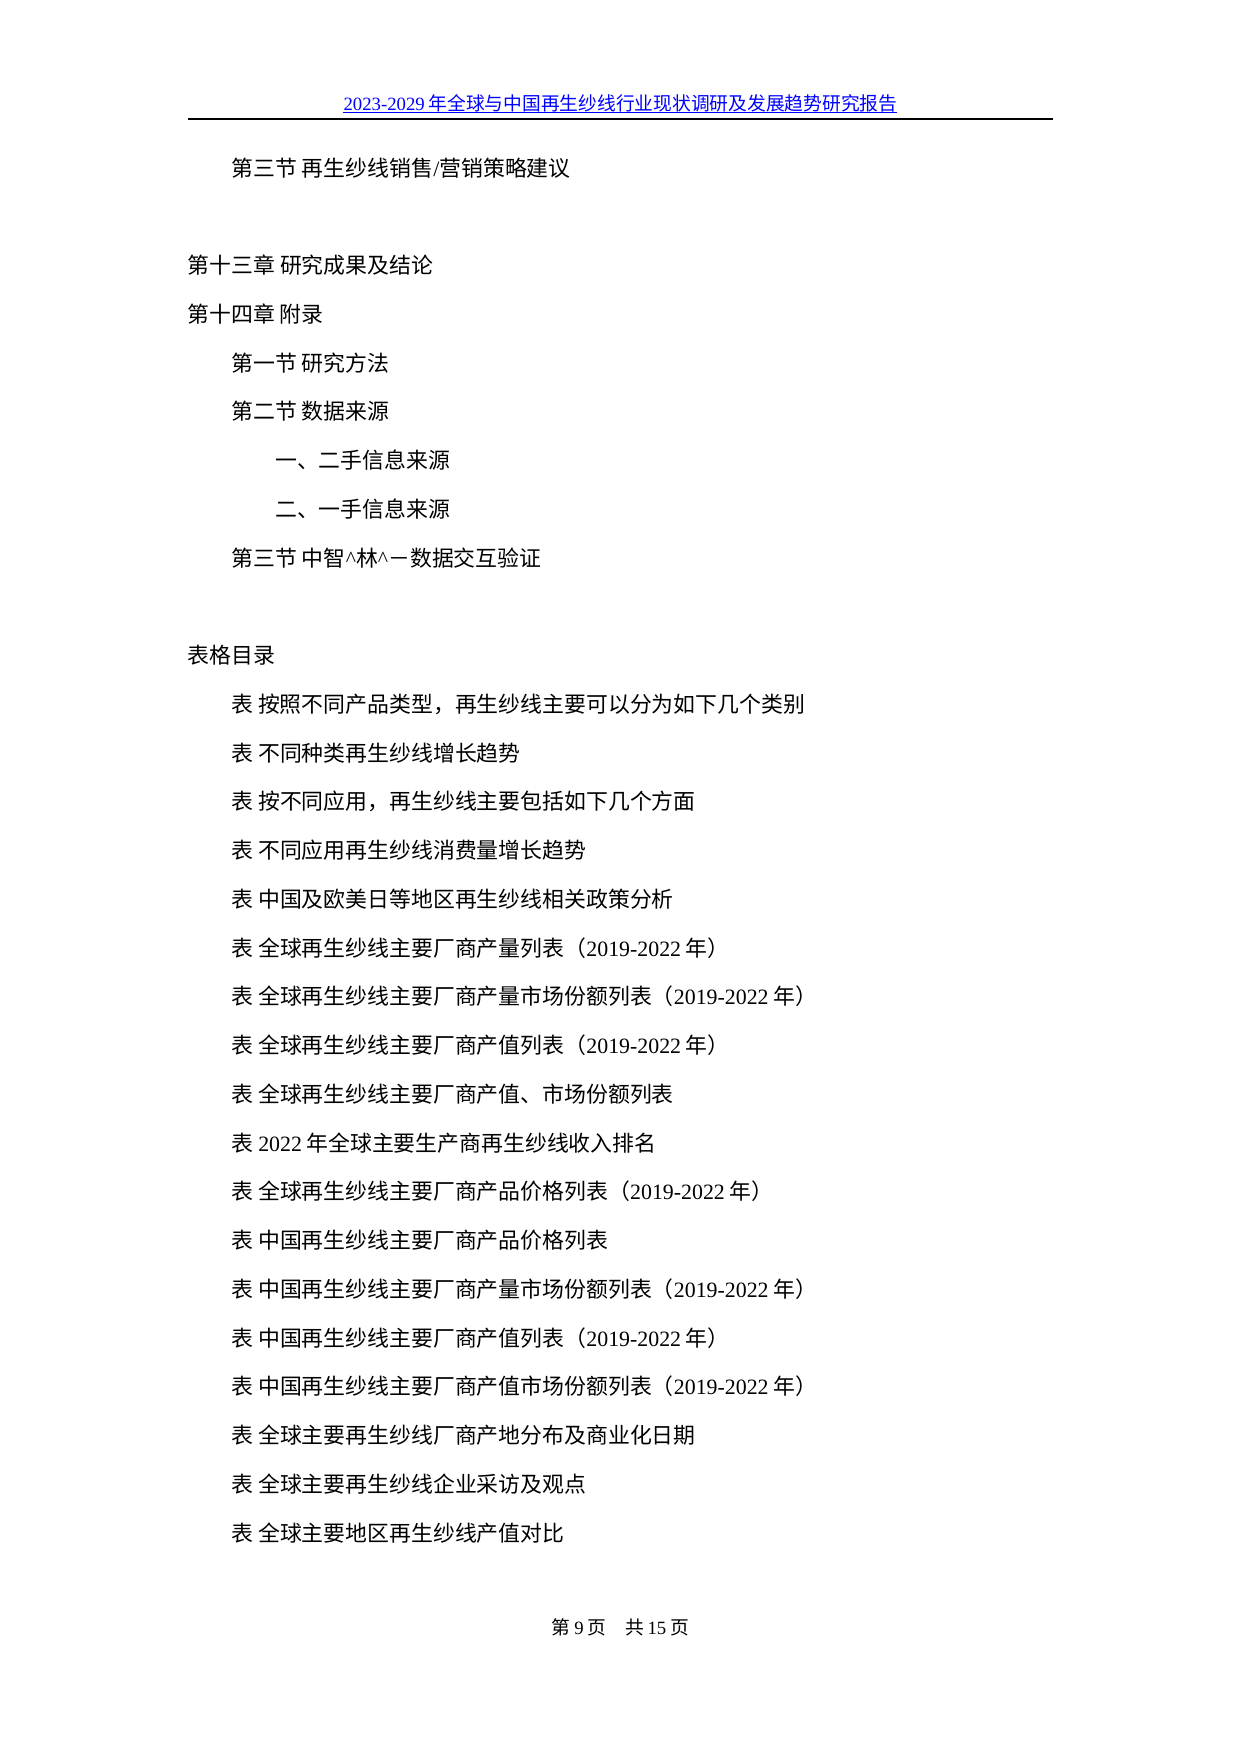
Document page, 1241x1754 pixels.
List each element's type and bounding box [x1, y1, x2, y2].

text [187, 150, 1053, 1548]
